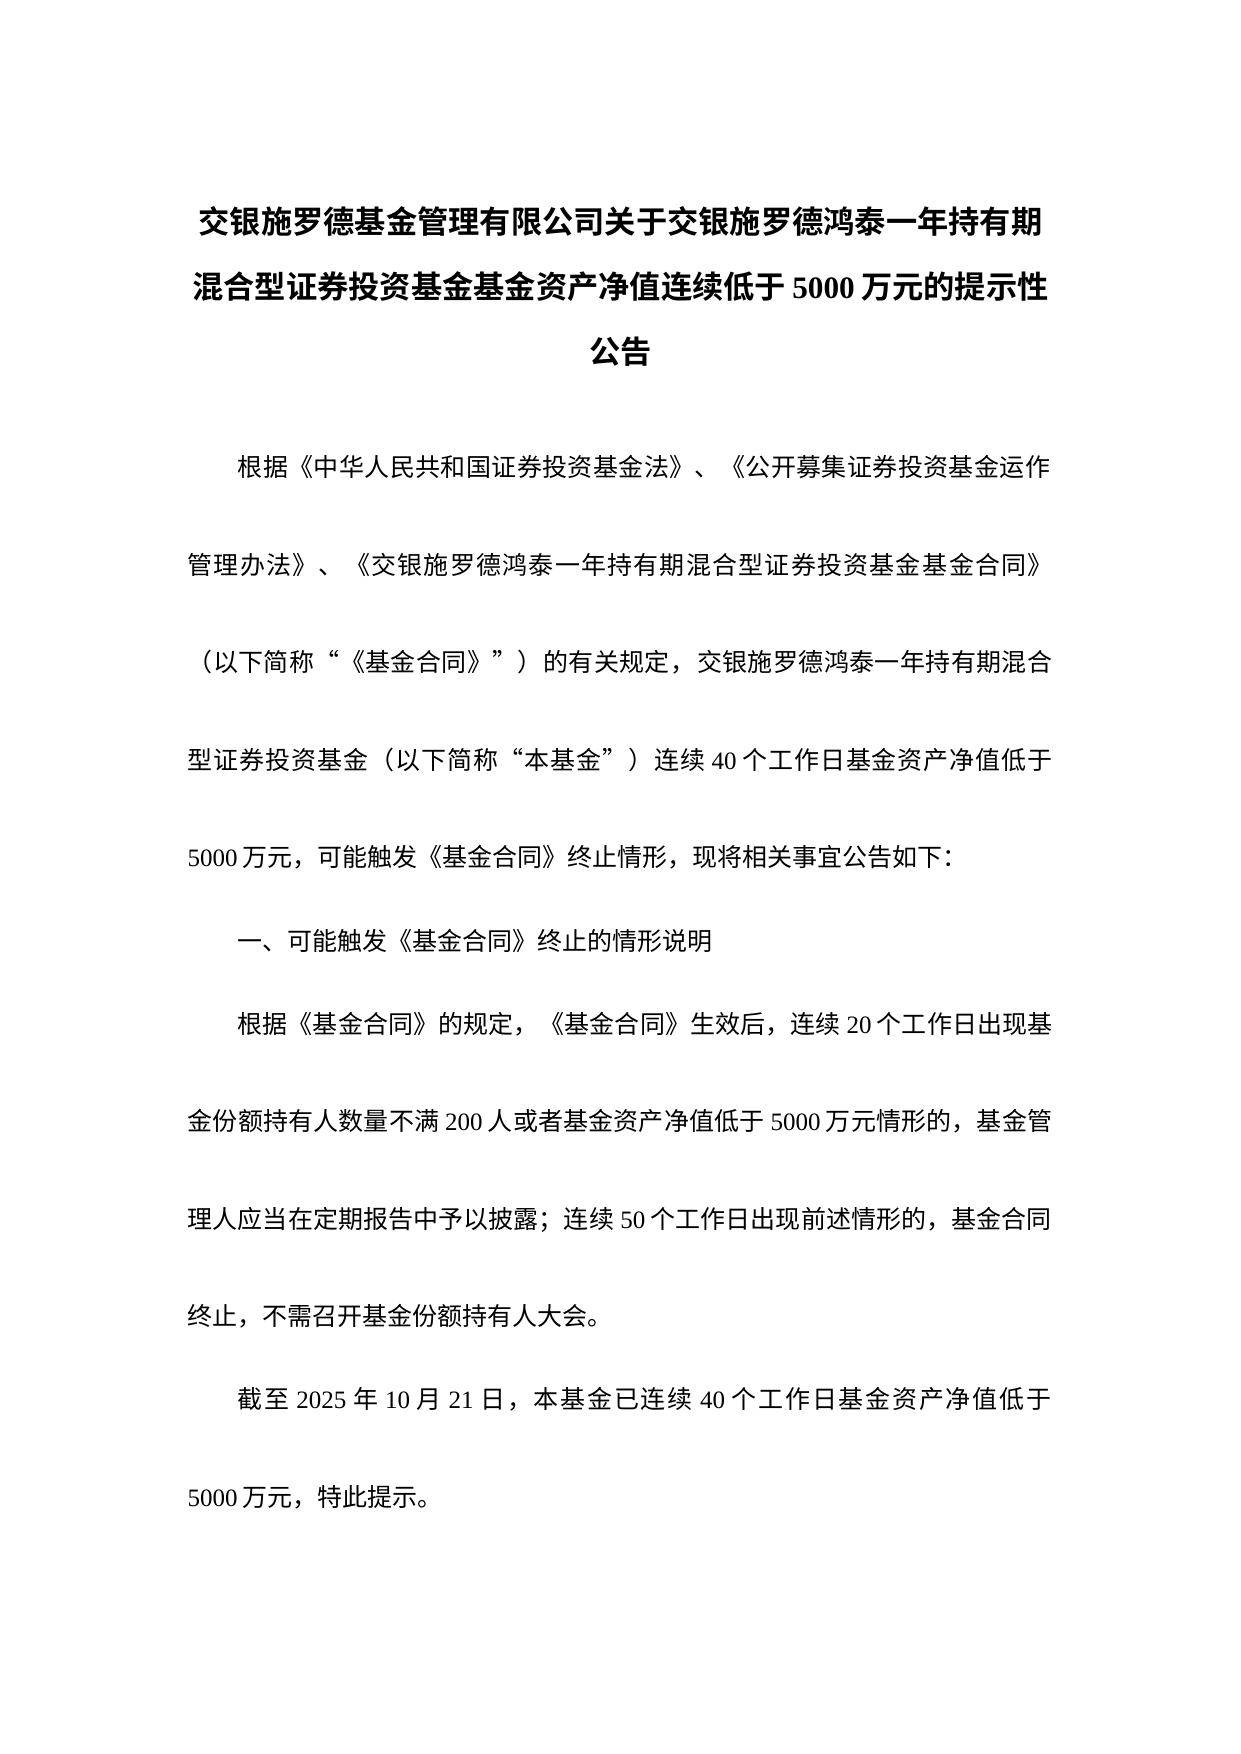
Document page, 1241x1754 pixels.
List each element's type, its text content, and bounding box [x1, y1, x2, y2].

text 根据《基金合同》的规定，《基金合同》生效后，连续20个工作日出现基金份额持有人数量不满200人或者基金资产净值低于5000万元情形的，基金管理人应当在定期报告中予以披露；连续50个工作日出现前述情形的，基金合同终止，不需召开基金份额持有人大会。 [187, 990, 1053, 1347]
text 截至2025年10月21日，本基金已连续40个工作日基金资产净值低于5000万元，特此提示。 [187, 1365, 1053, 1528]
text 一、可能触发《基金合同》终止的情形说明 [187, 907, 1053, 972]
text 交银施罗德基金管理有限公司关于交银施罗德鸿泰一年持有期混合型证券投资基金基金资产净值连续低于5000万元的提示性公告 [187, 187, 1053, 382]
text 根据《中华人民共和国证券投资基金法》、《公开募集证券投资基金运作管理办法》、《交银施罗德鸿泰一年持有期混合型证券投资基金基金合同》（以下简称“《基金合同》”）的有关规定，交银施罗德鸿泰一年持有期混合型证券投资基金（以下简称“本基金”）连续40个工作日基金资产净值低于5000万元，可能触发《基金合同》终止情形，现将相关事宜公告如下： [187, 433, 1053, 888]
